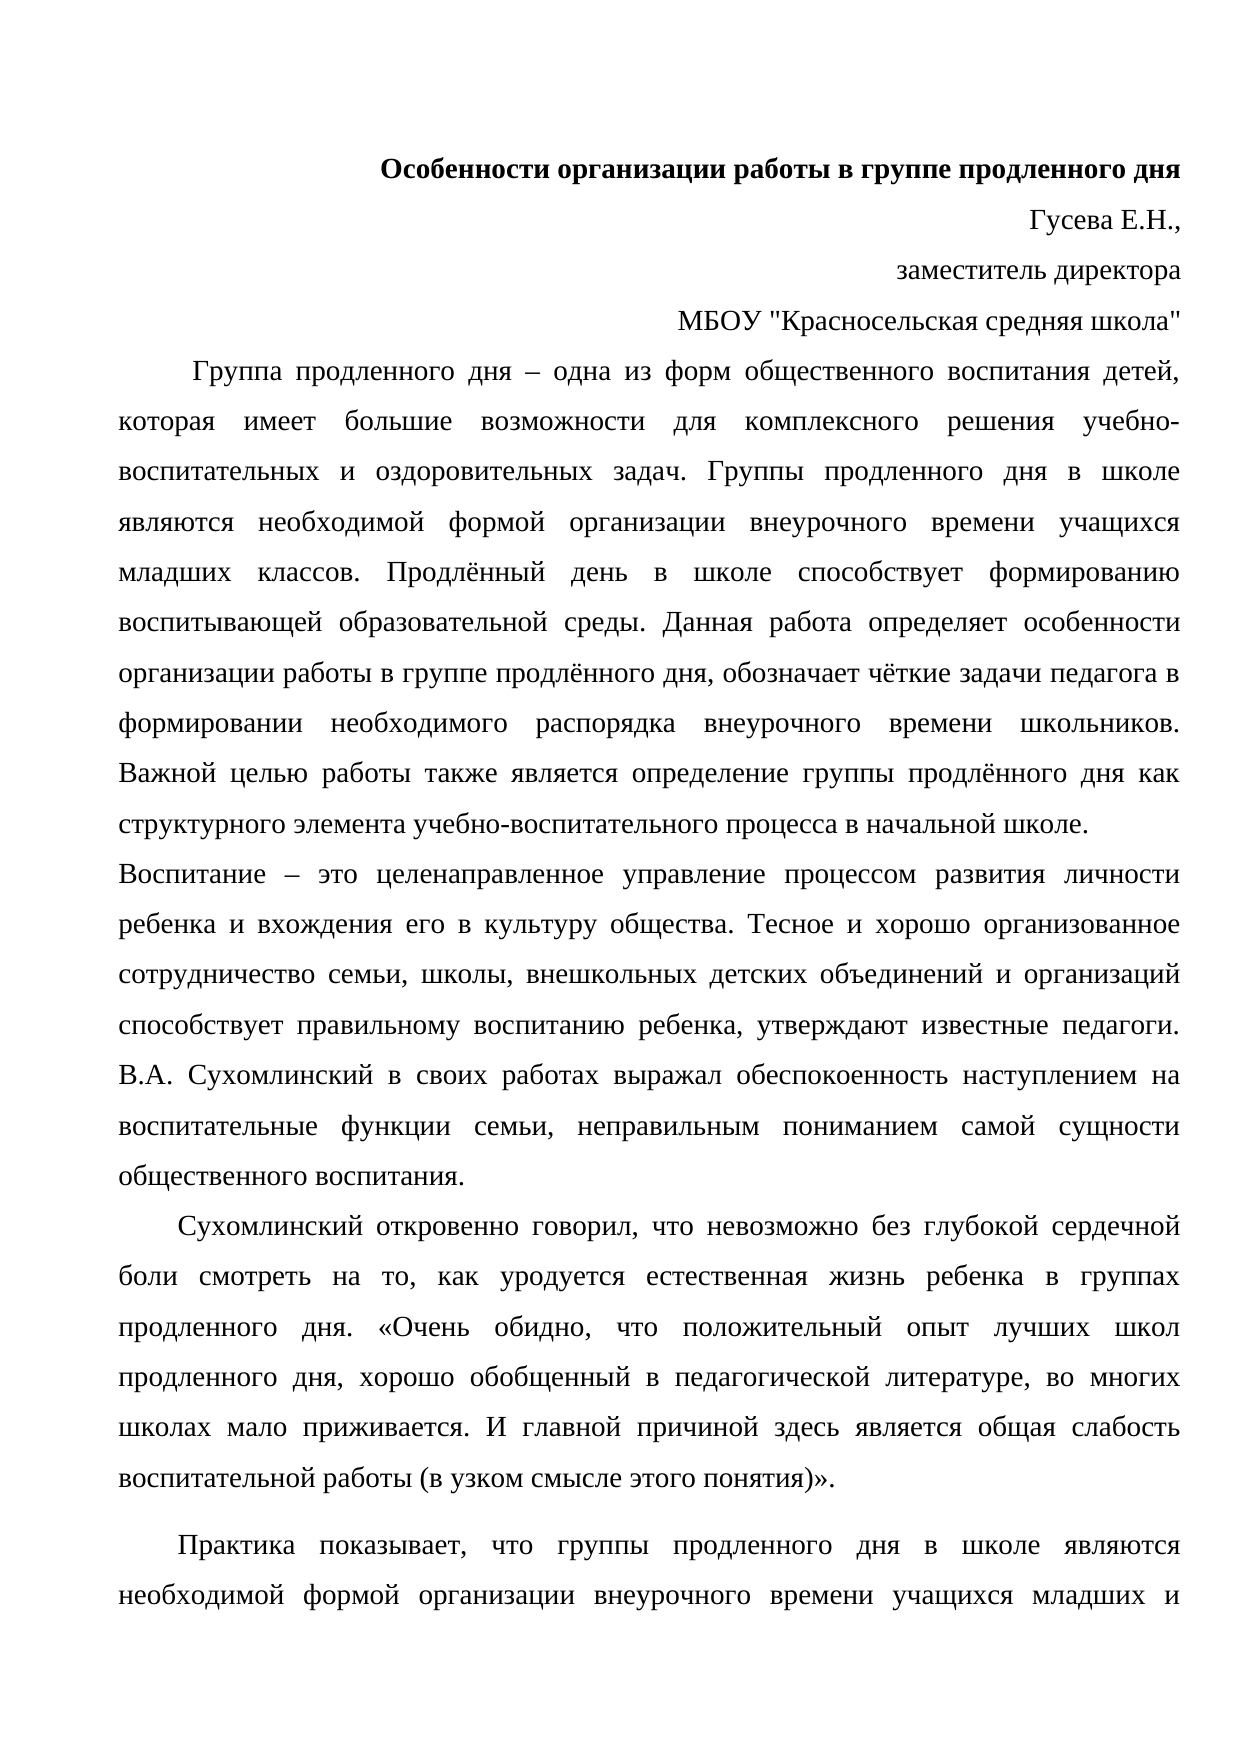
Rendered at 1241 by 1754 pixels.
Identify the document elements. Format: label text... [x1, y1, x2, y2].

text Гусева Е.Н., [118, 202, 1181, 236]
text Группа продленного дня – одна из форм общественного воспитания детей, которая имеет большие возможности для комплексного решения учебно-воспитательных и оздоровительных задач. Группы продленного дня в школе являются необходимой формой организации внеурочного времени учащихся младших классов. Продлённый день в школе способствует формированию воспитывающей образовательной среды. Данная работа определяет особенности организации работы в группе продлённого дня, обозначает чёткие задачи педагога в формировании необходимого распорядка внеурочного времени школьников. Важной целью работы также является определение группы продлённого дня как структурного элемента учебно-воспитательного процесса в начальной школе. [118, 353, 1181, 839]
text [118, 1527, 1181, 1611]
text заместитель директора [118, 252, 1181, 286]
text МБОУ "Красносельская средняя школа" [118, 303, 1181, 336]
text Особенности организации работы в группе продленного дня [118, 152, 1181, 185]
text Воспитание – это целенаправленное управление процессом развития личности ребенка и вхождения его в культуру общества. Тесное и хорошо организованное сотрудничество семьи, школы, внешкольных детских объединений и организаций способствует правильному воспитанию ребенка, утверждают известные педагоги. В.А. Сухомлинский в своих работах выражал обеспокоенность наступлением на воспитательные функции семьи, неправильным пониманием самой сущности общественного воспитания. [118, 856, 1181, 1191]
text Сухомлинский откровенно говорил, что невозможно без глубокой сердечной боли смотреть на то, как уродуется естественная жизнь ребенка в группах продленного дня. «Очень обидно, что положительный опыт лучших школ продленного дня, хорошо обобщенный в педагогической литературе, во многих школах мало приживается. И главной причиной здесь является общая слабость воспитательной работы (в узком смысле этого понятия)». [118, 1208, 1181, 1493]
